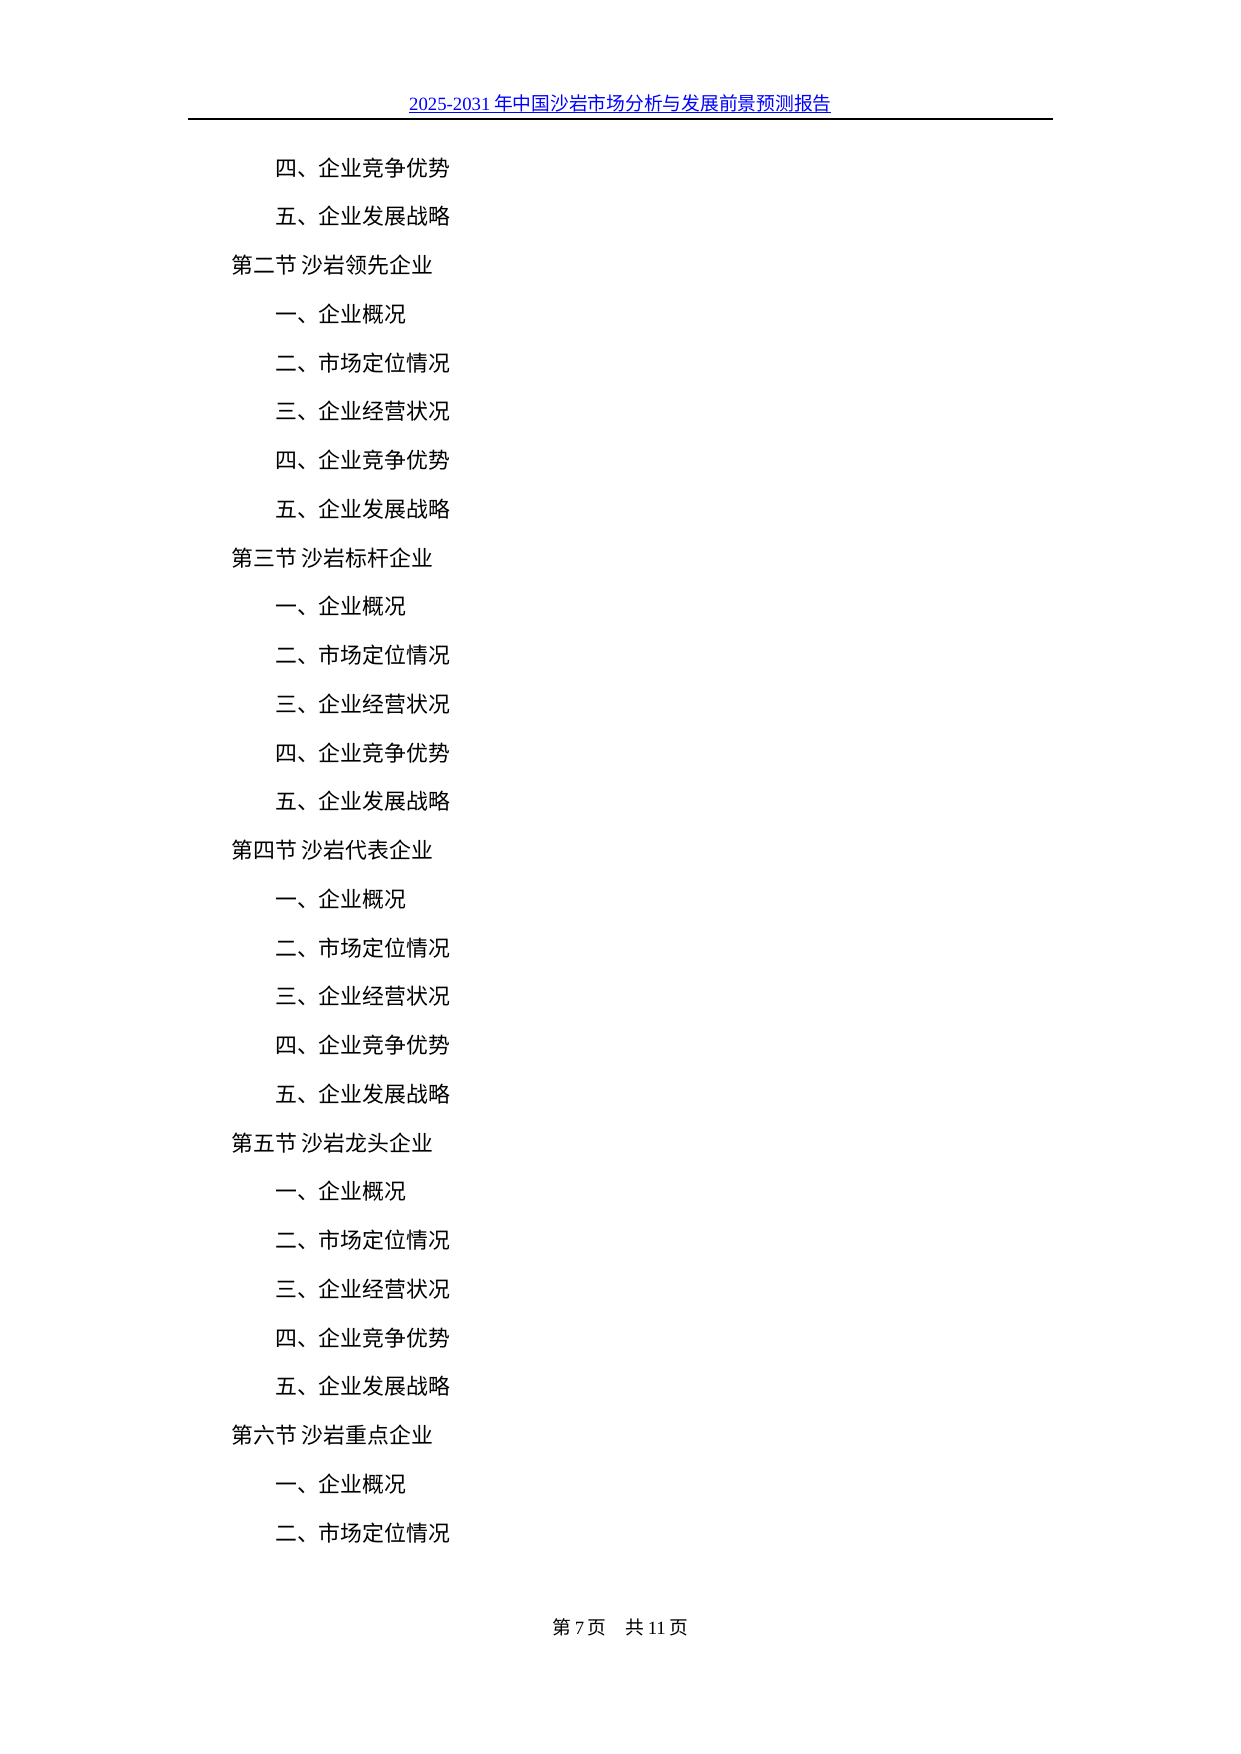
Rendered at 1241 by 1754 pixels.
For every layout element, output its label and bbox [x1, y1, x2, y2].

text [187, 150, 1053, 1548]
